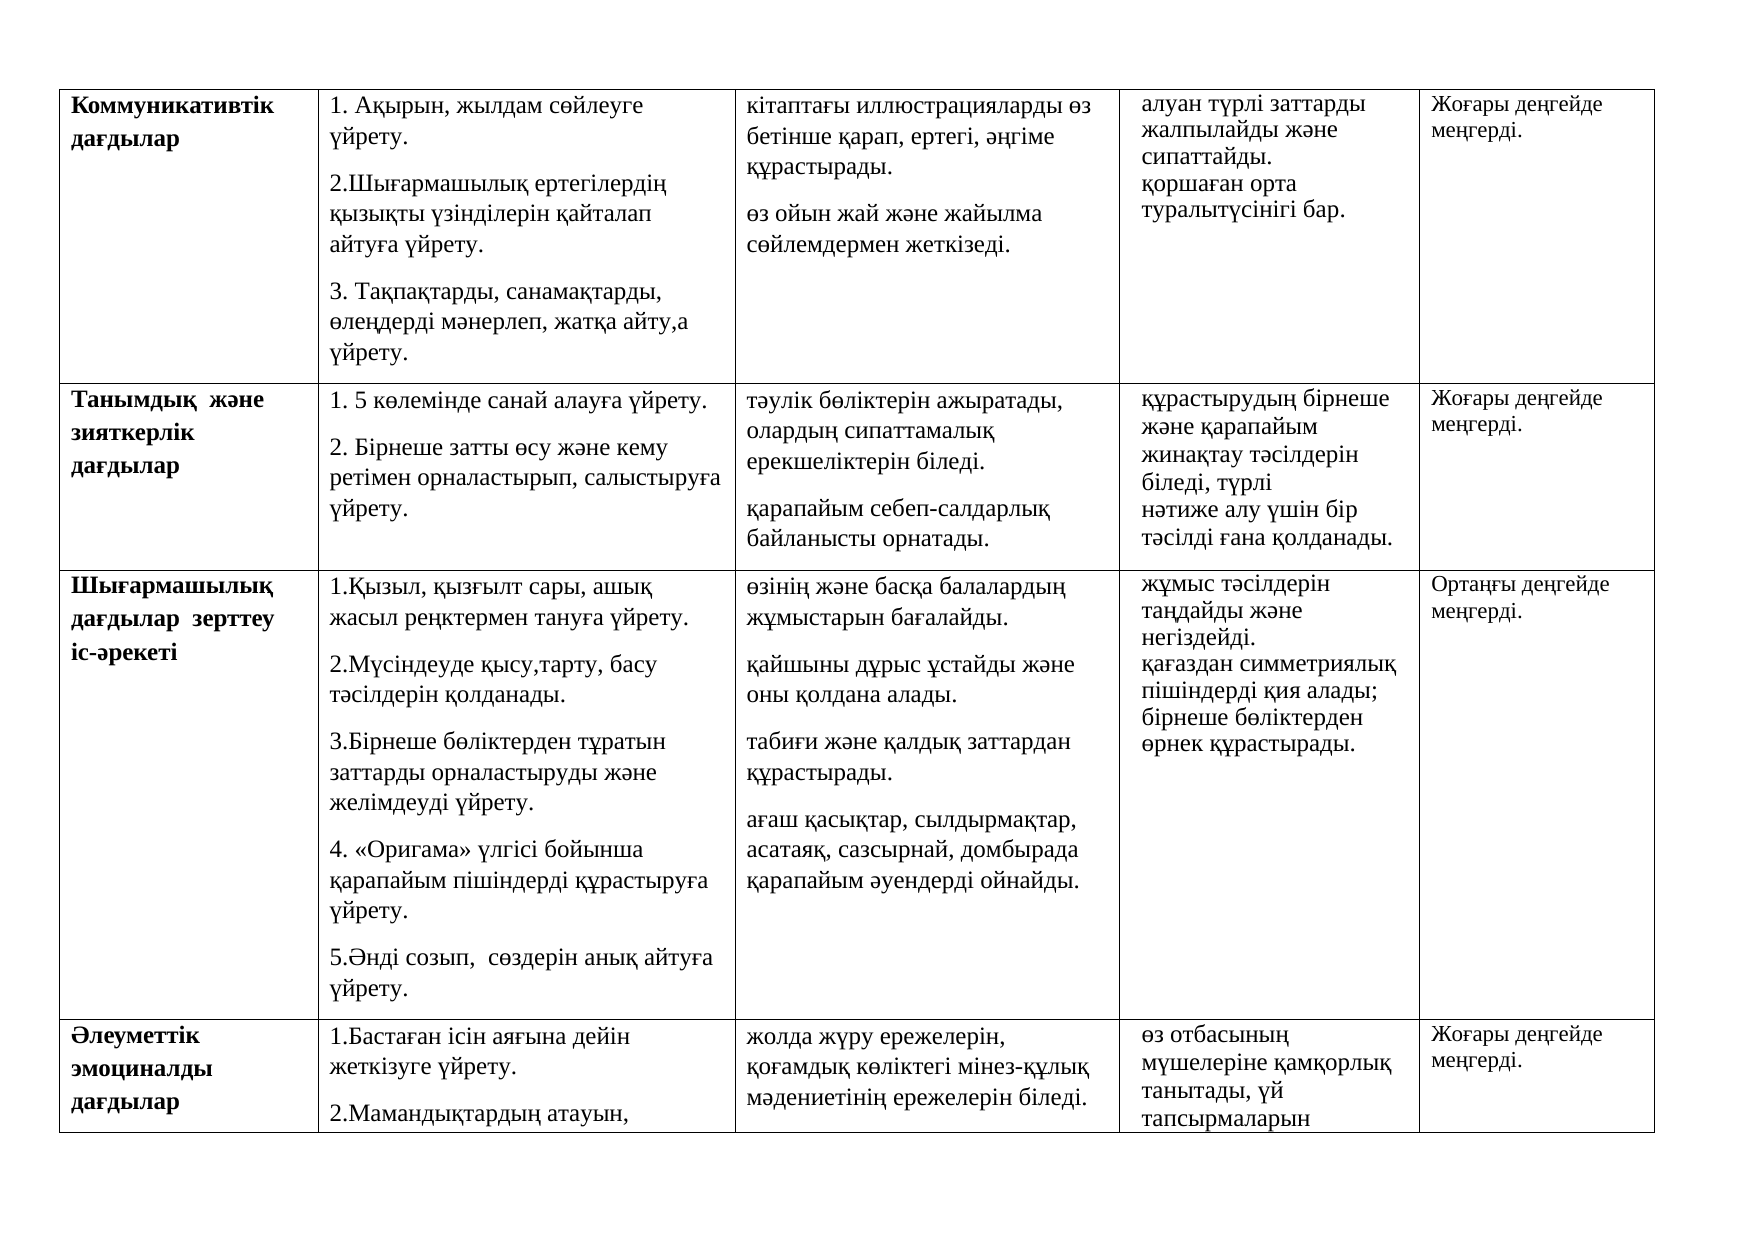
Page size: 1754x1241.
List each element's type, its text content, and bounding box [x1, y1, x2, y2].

table_cell тәулік бөліктерін ажыратады, олардың сипаттамалық ерекшеліктерін біледі. қарапайым себеп-салдарлық байланысты орнатады. [736, 384, 1119, 569]
table_cell Танымдық және зияткерлік дағдылар [60, 384, 318, 569]
table_cell Шығармашылық дағдылар зерттеу іс-әрекеті [60, 571, 318, 1019]
table_cell құрастырудың бірнеше және қарапайым жинақтау тәсілдерін біледі, түрлі нәтиже алу үшін бір тәсілді ғана қолданады. [1120, 384, 1419, 569]
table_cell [319, 1020, 735, 1132]
table_cell 1. Ақырын, жылдам сөйлеуге үйрету. 2.Шығармашылық ертегілердің қызықты үзінділерін қайталап айтуға үйрету. 3. Тақпақтарды, санамақтарды, өлеңдерді мәнерлеп, жатқа айту,а үйрету. [319, 90, 735, 383]
table_cell өзінің және басқа балалардың жұмыстарын бағалайды. қайшыны дұрыс ұстайды және оны қолдана алады. табиғи және қалдық заттардан құрастырады. ағаш қасықтар, сылдырмақтар, асатаяқ, сазсырнай, домбырада қарапайым әуендерді ойнайды. [736, 571, 1119, 1019]
table_cell жұмыс тәсілдерін таңдайды және негіздейді. қағаздан симметриялық пішіндерді қия алады; бірнеше бөліктерден өрнек құрастырады. [1120, 571, 1419, 1019]
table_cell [1120, 1020, 1419, 1132]
table_cell Жоғары деңгейде меңгерді. [1420, 384, 1654, 569]
table_cell алуан түрлі заттарды жалпылайды және сипаттайды. қоршаған орта туралытүсінігі бар. [1120, 90, 1419, 383]
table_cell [1420, 1020, 1654, 1132]
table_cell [60, 1020, 318, 1132]
table_cell 1.Қызыл, қызғылт сары, ашық жасыл реңктермен тануға үйрету. 2.Мүсіндеуде қысу,тарту, басу тәсілдерін қолданады. 3.Бірнеше бөліктерден тұратын заттарды орналастыруды және желімдеуді үйрету. 4. «Оригама» үлгісі бойынша қарапайым пішіндерді құрастыруға үйрету. 5.Әнді созып, сөздерін анық айтуға үйрету. [319, 571, 735, 1019]
table_cell Коммуникативтік дағдылар [60, 90, 318, 383]
table_cell 1. 5 көлемінде санай алауға үйрету. 2. Бірнеше затты өсу және кему ретімен орналастырып, салыстыруға үйрету. [319, 384, 735, 569]
table_cell кітаптағы иллюстрацияларды өз бетінше қарап, ертегі, әңгіме құрастырады. өз ойын жай және жайылма сөйлемдермен жеткізеді. [736, 90, 1119, 383]
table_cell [1420, 90, 1654, 383]
table_cell Ортаңғы деңгейде меңгерді. [1420, 571, 1654, 1019]
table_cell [736, 1020, 1119, 1132]
